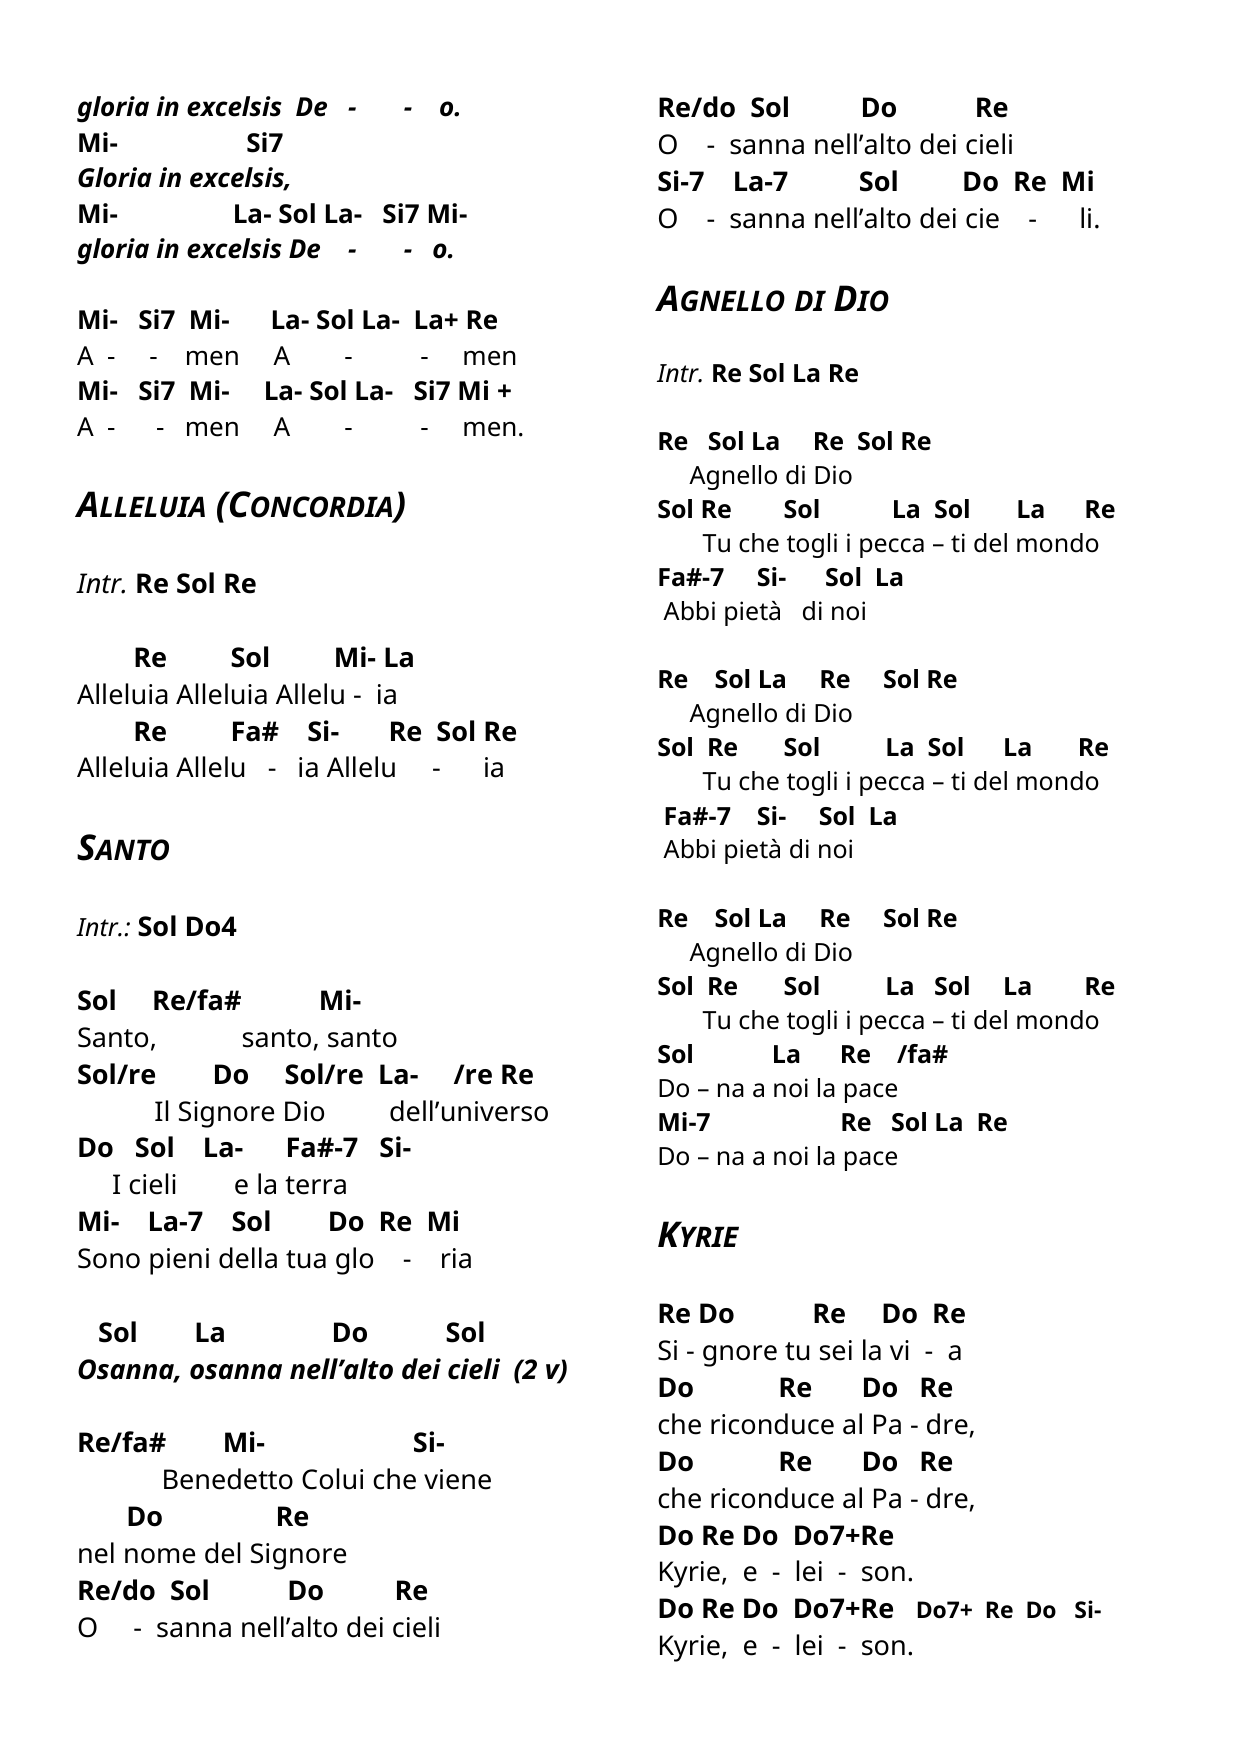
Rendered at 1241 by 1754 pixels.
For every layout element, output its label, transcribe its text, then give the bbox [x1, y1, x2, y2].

text Tu che togli i pecca – ti del mondo [657, 526, 1163, 560]
text A - - men A - - men [77, 337, 583, 373]
text Sono pieni della tua glo - ria [77, 1239, 583, 1276]
text Sol La Re /fa# [657, 1037, 1163, 1071]
text Si-7 La-7 Sol Do Re Mi [657, 162, 1163, 199]
text Gloria in excelsis, [77, 160, 583, 195]
text Re Sol La Re Sol Re [657, 662, 1163, 696]
text Mi- La- Sol La- Si7 Mi- [77, 195, 583, 231]
text Fa#-7 Si- Sol La [657, 798, 1163, 832]
text Alleluia Alleluia Allelu - ia [77, 675, 583, 712]
text Do Re Do Do7+Re [657, 1516, 1163, 1553]
text gloria in excelsis De - - o. [77, 89, 583, 124]
text Re Sol La Re Sol Re [657, 900, 1163, 934]
text che riconduce al Pa - dre, [657, 1479, 1163, 1516]
text Do Re [77, 1498, 583, 1534]
text Abbi pietà di noi [657, 832, 1163, 866]
text Mi- Si7 [77, 124, 583, 160]
text Sol Re Sol La Sol La Re [657, 968, 1163, 1002]
text Sol Re Sol La Sol La Re [657, 492, 1163, 526]
text Tu che togli i pecca – ti del mondo [657, 1002, 1163, 1037]
text A - - men A - - men. [77, 408, 583, 444]
text O - sanna nell’alto dei cieli [657, 126, 1163, 162]
text Re/do Sol Do Re [657, 89, 1163, 126]
text Santo, santo, santo [77, 1018, 583, 1055]
text Mi- Si7 Mi- La- Sol La- La+ Re [77, 302, 583, 337]
text Mi- La-7 Sol Do Re Mi [77, 1203, 583, 1239]
text Agnello di Dio [657, 934, 1163, 968]
text Tu che togli i pecca – ti del mondo [657, 764, 1163, 798]
text Re Sol La Re Sol Re [657, 423, 1163, 457]
text Intr. Re Sol Re [77, 564, 583, 601]
text Kyrie, e - lei - son. [657, 1553, 1163, 1590]
text Do – na a noi la pace [657, 1139, 1163, 1173]
subtitle Santo [77, 823, 583, 871]
text Re/fa# Mi- Si- [77, 1424, 583, 1461]
text Osanna, osanna nell’alto dei cieli (2 v) [77, 1350, 583, 1387]
text Mi- Si7 Mi- La- Sol La- Si7 Mi + [77, 373, 583, 408]
text Si - gnore tu sei la vi - a [657, 1332, 1163, 1368]
text Do – na a noi la pace [657, 1071, 1163, 1105]
text Benedetto Colui che viene [77, 1461, 583, 1498]
text O - sanna nell’alto dei cieli [77, 1608, 583, 1645]
text Re/do Sol Do Re [77, 1571, 583, 1608]
text Mi-7 Re Sol La Re [657, 1105, 1163, 1139]
text Fa#-7 Si- Sol La [657, 560, 1163, 594]
text Do Re Do Do7+Re Do7+ Re Do Si- Kyrie, e - lei - son. [657, 1590, 1163, 1663]
text Do Re Do Re [657, 1368, 1163, 1405]
text O - sanna nell’alto dei cie - li. [657, 199, 1163, 236]
text gloria in excelsis De - - o. [77, 231, 583, 266]
subtitle Kyrie [657, 1210, 1163, 1258]
text Sol La Do Sol [77, 1313, 583, 1350]
text nel nome del Signore [77, 1534, 583, 1571]
text Do Sol La- Fa#-7 Si- [77, 1129, 583, 1166]
text Intr. Re Sol La Re [657, 355, 1163, 389]
text che riconduce al Pa - dre, [657, 1405, 1163, 1442]
text Agnello di Dio [657, 696, 1163, 730]
subtitle Agnello di Dio [657, 273, 1163, 321]
text Agnello di Dio [657, 457, 1163, 492]
text Alleluia Allelu - ia Allelu - ia [77, 749, 583, 786]
text Re Sol Mi- La [77, 638, 583, 675]
text Il Signore Dio dell’universo [77, 1092, 583, 1129]
text Intr.: Sol Do4 [77, 908, 583, 944]
text Sol/re Do Sol/re La- /re Re [77, 1055, 583, 1092]
text Do Re Do Re [657, 1442, 1163, 1479]
text Sol Re/fa# Mi- [77, 981, 583, 1018]
subtitle Alleluia (Concordia) [77, 479, 583, 528]
text Sol Re Sol La Sol La Re [657, 730, 1163, 764]
text I cieli e la terra [77, 1166, 583, 1203]
text Abbi pietà di noi [657, 594, 1163, 628]
text Re Do Re Do Re [657, 1295, 1163, 1332]
text Re Fa# Si- Re Sol Re [77, 712, 583, 749]
